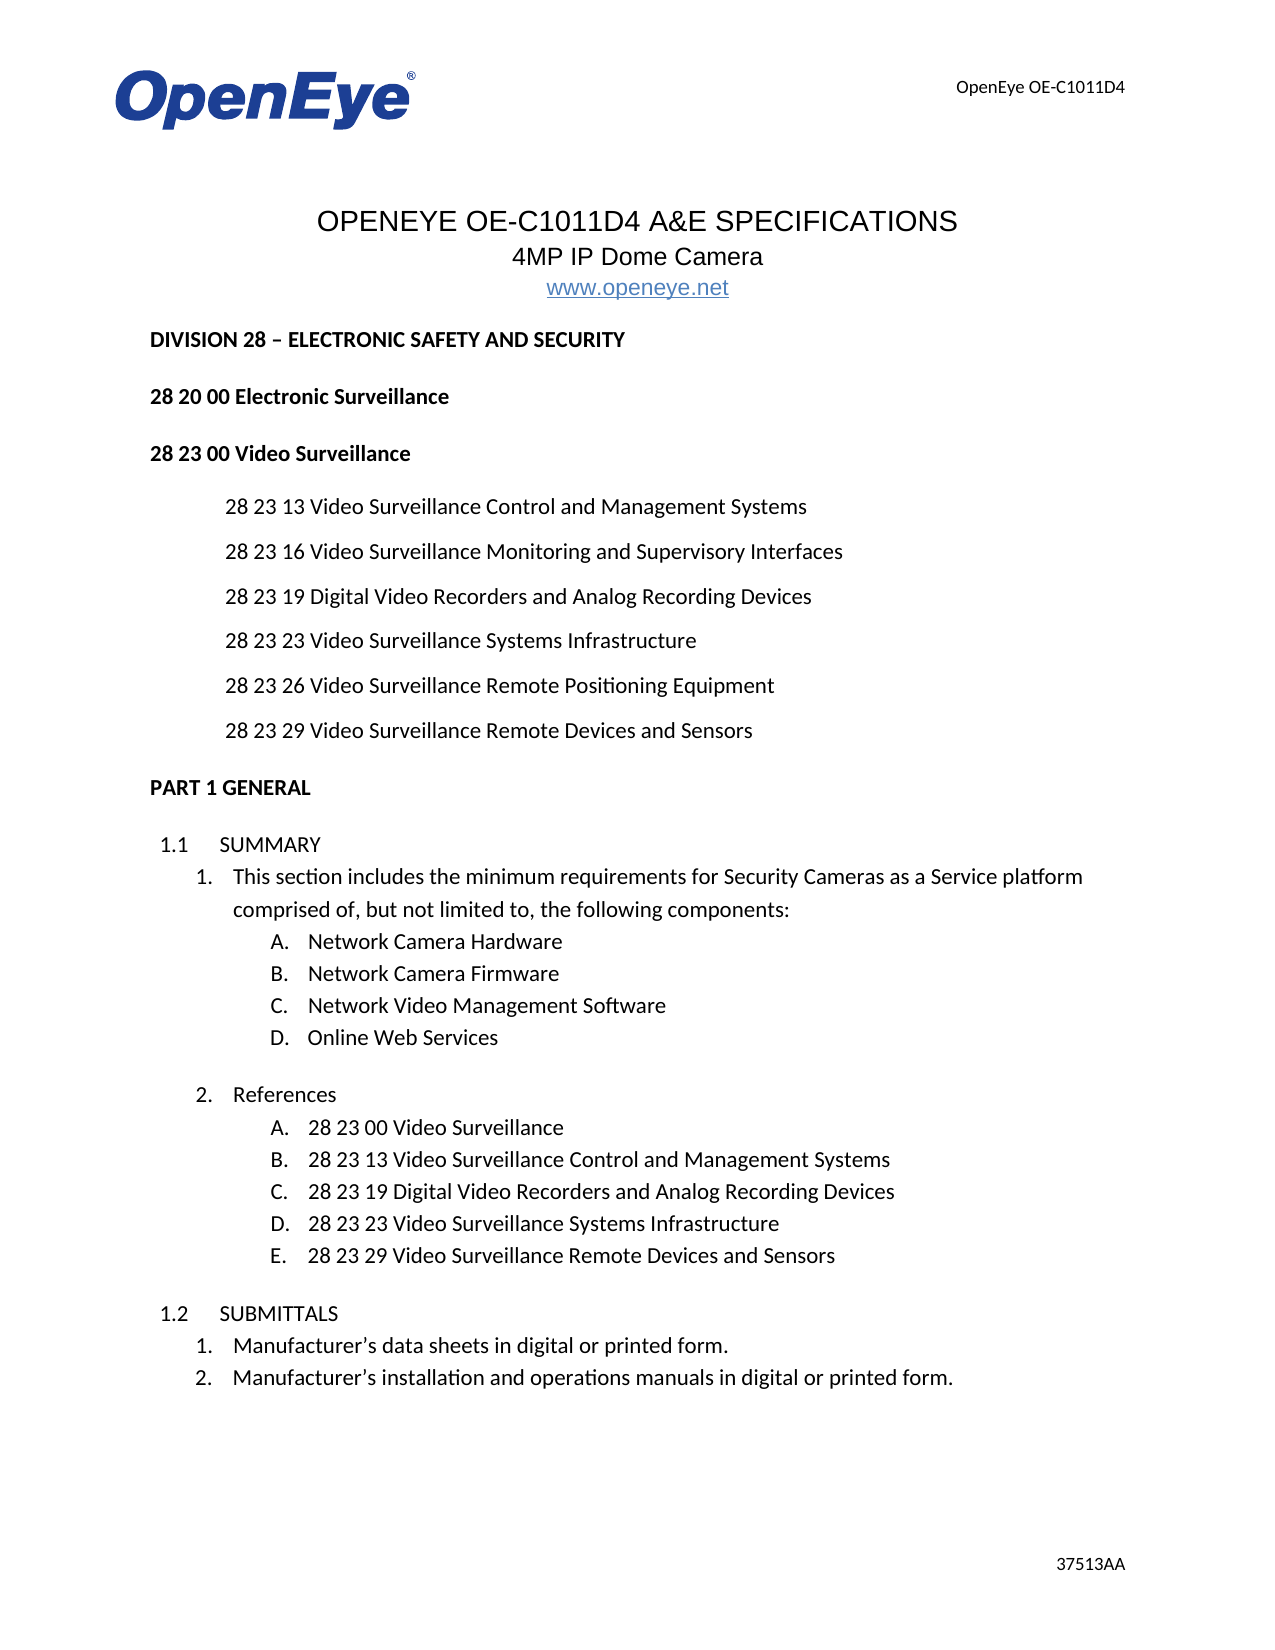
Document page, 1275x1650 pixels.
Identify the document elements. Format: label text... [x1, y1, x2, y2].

text OPENEYE OE-C1011D4 A&E SPECIFICATIONS 4MP IP Dome Camera www.openeye.net [150, 204, 1125, 300]
text PART 1 GENERAL [150, 773, 1125, 801]
text 28 23 00 Video Surveillance [150, 439, 1125, 467]
list 28 23 29 Video Surveillance Remote Devices and Sensors [270, 1242, 1125, 1269]
text DIVISION 28 – ELECTRONIC SAFETY AND SECURITY [150, 325, 1125, 353]
text 28 23 16 Video Surveillance Monitoring and Supervisory Interfaces [150, 537, 1125, 565]
list Network Camera Firmware [270, 959, 1125, 987]
text 28 23 29 Video Surveillance Remote Devices and Sensors [150, 716, 1125, 744]
list SUBMITTALS [159, 1299, 1125, 1327]
list Manufacturer’s installation and operations manuals in digital or printed form. [195, 1363, 1125, 1391]
text 28 20 00 Electronic Surveillance [150, 382, 1125, 410]
text 28 23 26 Video Surveillance Remote Positioning Equipment [150, 671, 1125, 699]
list SUMMARY [159, 830, 1125, 858]
list Network Video Management Software [270, 991, 1125, 1019]
list 28 23 19 Digital Video Recorders and Analog Recording Devices [270, 1177, 1125, 1205]
list Online Web Services [270, 1023, 1125, 1051]
list 28 23 23 Video Surveillance Systems Infrastructure [270, 1209, 1125, 1237]
list References [195, 1081, 1125, 1109]
text 28 23 13 Video Surveillance Control and Management Systems [150, 492, 1125, 521]
text 28 23 23 Video Surveillance Systems Infrastructure [150, 627, 1125, 654]
list 28 23 00 Video Surveillance [270, 1113, 1125, 1141]
list This section includes the minimum requirements for Security Cameras as a Service platform comprised of, but not limited to, the following components: [195, 862, 1125, 923]
list 28 23 13 Video Surveillance Control and Management Systems [270, 1145, 1125, 1173]
list Network Camera Hardware [270, 927, 1125, 955]
list Manufacturer’s data sheets in digital or printed form. [195, 1331, 1125, 1359]
text 28 23 19 Digital Video Recorders and Analog Recording Devices [150, 582, 1125, 610]
